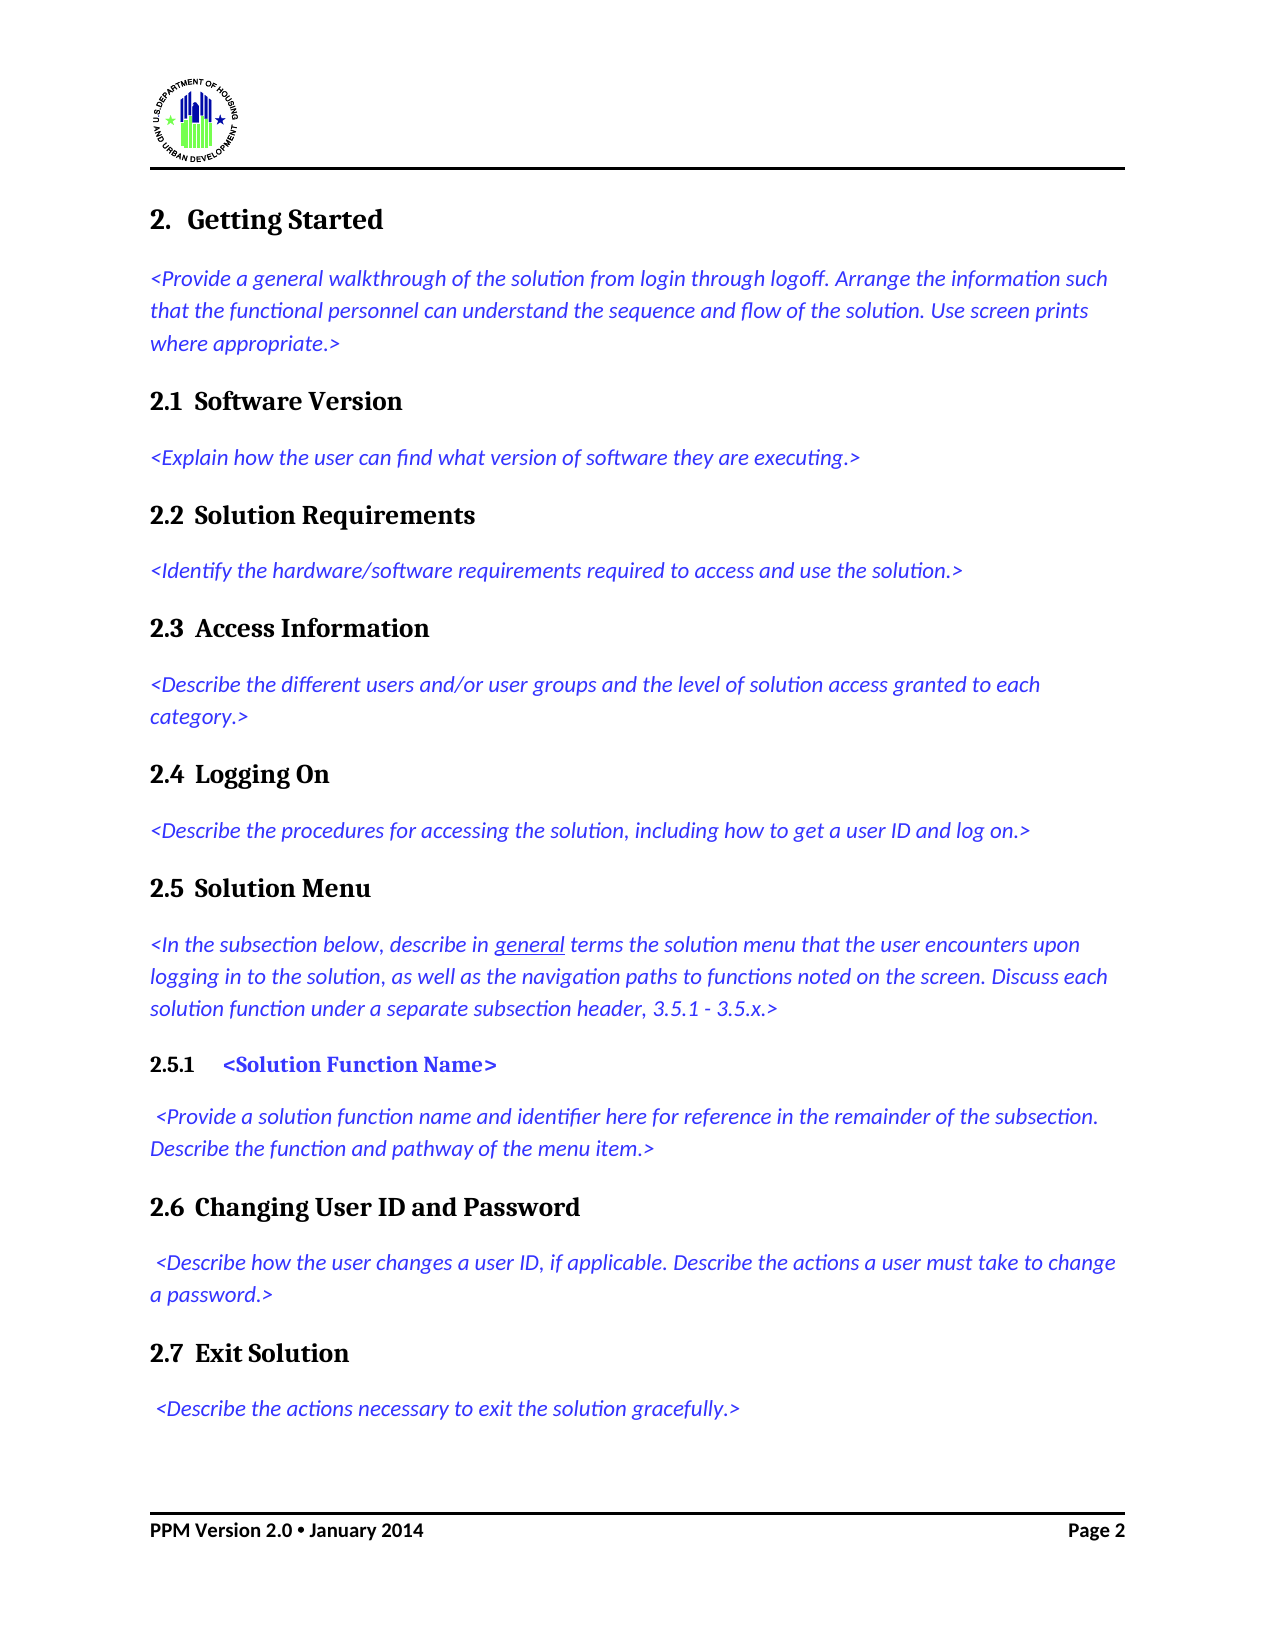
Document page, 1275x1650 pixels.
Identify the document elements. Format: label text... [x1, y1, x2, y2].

subtitle Exit Solution [150, 1338, 1125, 1369]
text <Describe the actions necessary to exit the solution gracefully.> [150, 1394, 1125, 1422]
text <In the subsection below, describe in general terms the solution menu that the user encounters upon logging in to the solution, as well as the navigation paths to functions noted on the screen. Discuss each solution function under a separate subsection header, 3.5.1 - 3.5.x.> [150, 930, 1125, 1022]
text <Describe how the user changes a user ID, if applicable. Describe the actions a user must take to change a password.> [150, 1248, 1125, 1308]
text <Provide a solution function name and identifier here for reference in the remainder of the subsection. Describe the function and pathway of the menu item.> [150, 1102, 1125, 1163]
text <Describe the different users and/or user groups and the level of solution access granted to each category.> [150, 670, 1125, 730]
subtitle <Solution Function Name> [150, 1051, 1125, 1078]
subtitle Software Version [150, 386, 1125, 417]
subtitle Solution Requirements [150, 500, 1125, 531]
text <Describe the procedures for accessing the solution, including how to get a user ID and log on.> [150, 816, 1125, 844]
subtitle Changing User ID and Password [150, 1192, 1125, 1223]
text <Identify the hardware/software requirements required to access and use the solution.> [150, 556, 1125, 584]
subtitle Solution Menu [150, 873, 1125, 904]
subtitle Logging On [150, 759, 1125, 791]
text <Explain how the user can find what version of software they are executing.> [150, 443, 1125, 471]
text <Provide a general walkthrough of the solution from login through logoff. Arrange the information such that the functional personnel can understand the sequence and flow of the solution. Use screen prints where appropriate.> [150, 264, 1125, 357]
subtitle Getting Started [150, 203, 1125, 236]
subtitle Access Information [150, 613, 1125, 645]
